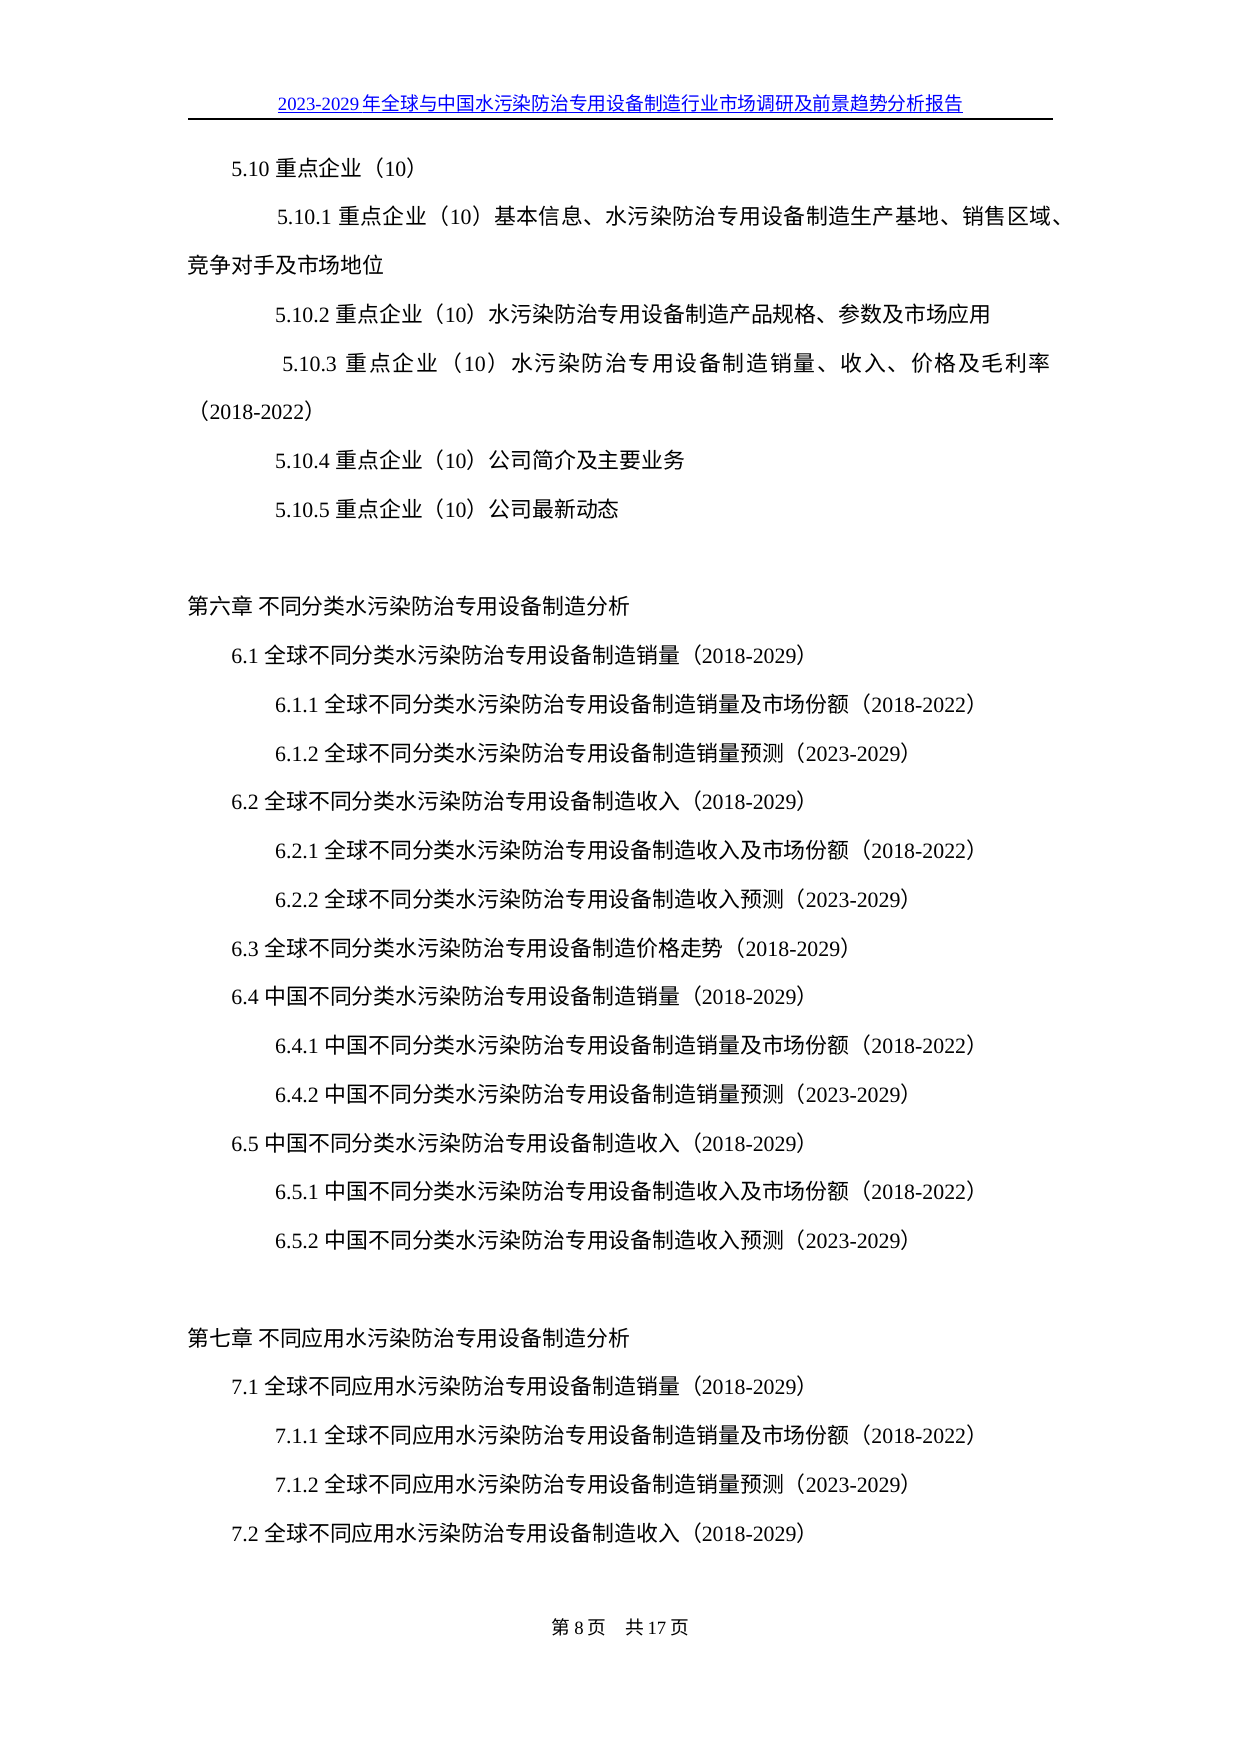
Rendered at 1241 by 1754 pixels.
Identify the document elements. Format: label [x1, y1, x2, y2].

text [187, 150, 1053, 1548]
